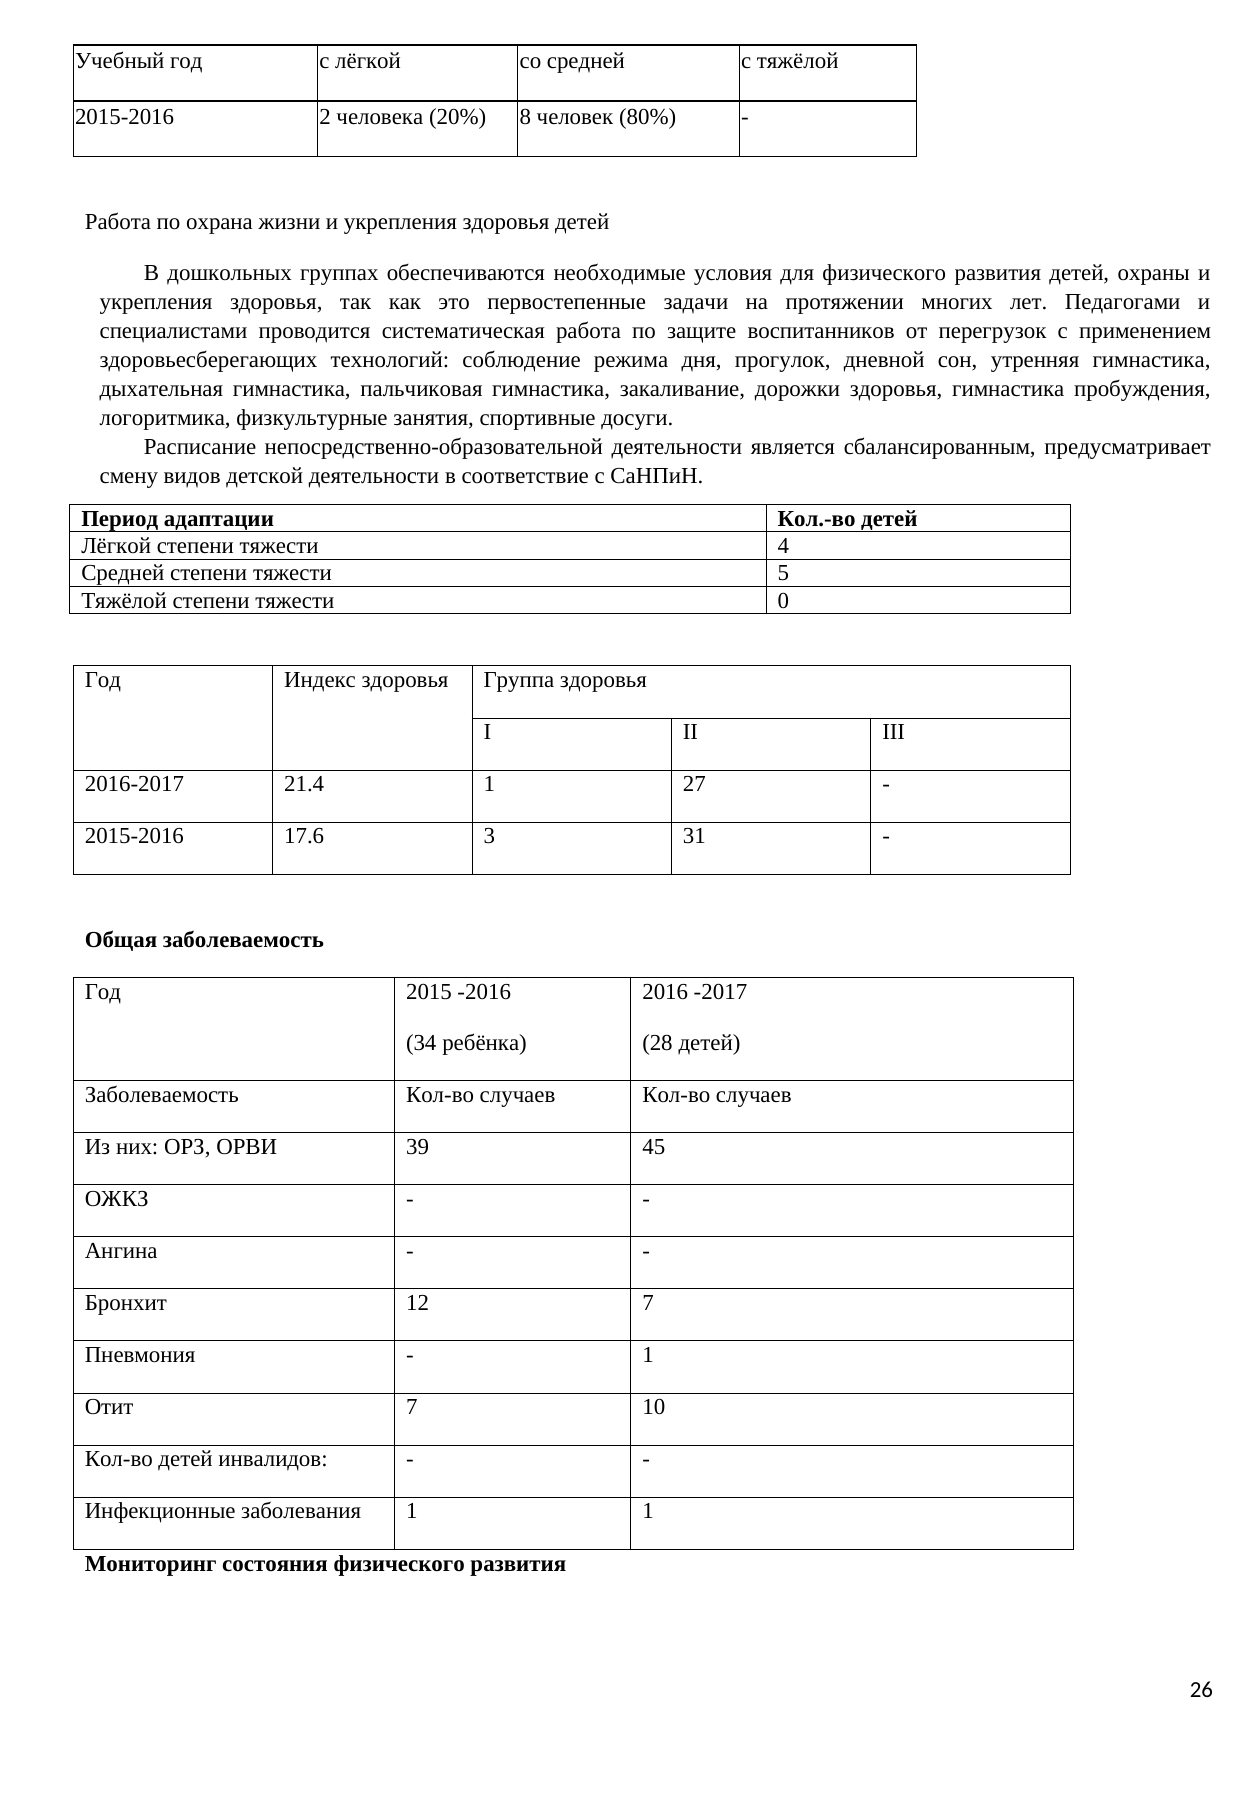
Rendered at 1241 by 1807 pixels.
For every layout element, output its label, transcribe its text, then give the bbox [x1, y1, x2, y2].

table_cell 3 [473, 823, 671, 874]
table_cell 1 [395, 1498, 630, 1549]
table_cell - [871, 771, 1070, 822]
table_cell 21.4 [273, 771, 472, 822]
table_cell Кол-во случаев [395, 1081, 630, 1132]
table_cell Кол-во случаев [631, 1081, 1073, 1132]
table_header Группа здоровья [473, 666, 1070, 717]
table_header Период адаптации [70, 505, 766, 531]
table_cell 7 [395, 1394, 630, 1444]
table_cell 2016-2017 [74, 771, 272, 822]
table_cell Ангина [74, 1237, 394, 1288]
table_cell с тяжёлой [740, 46, 916, 100]
table_header Год [74, 978, 394, 1080]
table_cell 0 [767, 587, 1070, 613]
table_cell 2015-2016 [74, 823, 272, 874]
table_cell II [672, 719, 870, 769]
table_cell 27 [672, 771, 870, 822]
table_cell 4 [767, 532, 1070, 558]
table_header Индекс здоровья [273, 666, 472, 769]
table_cell со средней [518, 46, 739, 100]
table_cell 8 человек (80%) [518, 102, 739, 156]
text Общая заболеваемость [84, 926, 1213, 952]
table_cell - [395, 1341, 630, 1392]
table_cell Средней степени тяжести [70, 560, 766, 586]
text Расписание непосредственно-образовательной деятельности является сбалансированным, предусматривает смену видов детской деятельности в соответствие с СаНПиН. [99, 433, 1213, 488]
table_cell - [740, 102, 916, 156]
table_cell III [871, 719, 1070, 769]
table_cell Учебный год [74, 46, 317, 100]
table_header Кол.-во детей [767, 505, 1070, 531]
table_cell - [631, 1237, 1073, 1288]
table_cell ОЖКЗ [74, 1185, 394, 1236]
table_cell с лёгкой [318, 46, 517, 100]
table_cell - [395, 1185, 630, 1236]
table_cell 7 [631, 1289, 1073, 1340]
text В дошкольных группах обеспечиваются необходимые условия для физического развития детей, охраны и укрепления здоровья, так как это первостепенные задачи на протяжении многих лет. Педагогами и специалистами проводится систематическая работа по защите воспитанников от перегрузок с применением здоровьесберегающих технологий: соблюдение режима дня, прогулок, дневной сон, утренняя гимнастика, дыхательная гимнастика, пальчиковая гимнастика, закаливание, дорожки здоровья, гимнастика пробуждения, логоритмика, физкультурные занятия, спортивные досуги. [99, 259, 1213, 431]
table_header 2016 -2017 (28 детей) [631, 978, 1073, 1080]
table_header 2015 -2016 (34 ребёнка) [395, 978, 630, 1080]
table_cell Отит [74, 1394, 394, 1444]
table_cell Инфекционные заболевания [74, 1498, 394, 1549]
table_cell - [395, 1237, 630, 1288]
table_cell Пневмония [74, 1341, 394, 1392]
table_cell 5 [767, 560, 1070, 586]
table_cell 31 [672, 823, 870, 874]
table_cell 1 [473, 771, 671, 822]
table_cell 45 [631, 1133, 1073, 1184]
table_cell Лёгкой степени тяжести [70, 532, 766, 558]
table_cell - [631, 1446, 1073, 1497]
table_cell 1 [631, 1498, 1073, 1549]
table_cell Тяжёлой степени тяжести [70, 587, 766, 613]
text Работа по охрана жизни и укрепления здоровья детей [84, 208, 1213, 235]
table_header Год [74, 666, 272, 769]
table_cell - [871, 823, 1070, 874]
table_cell 12 [395, 1289, 630, 1340]
table_cell - [631, 1185, 1073, 1236]
table_cell I [473, 719, 671, 769]
table_cell 10 [631, 1394, 1073, 1444]
table_cell 1 [631, 1341, 1073, 1392]
table_cell Из них: ОРЗ, ОРВИ [74, 1133, 394, 1184]
table_cell 2015-2016 [74, 102, 317, 156]
table_cell - [395, 1446, 630, 1497]
table_cell 2 человека (20%) [318, 102, 517, 156]
table_cell 17.6 [273, 823, 472, 874]
table_cell 39 [395, 1133, 630, 1184]
table_cell Бронхит [74, 1289, 394, 1340]
text Мониторинг состояния физического развития [84, 1550, 1213, 1576]
table_cell Заболеваемость [74, 1081, 394, 1132]
table_cell Кол-во детей инвалидов: [74, 1446, 394, 1497]
